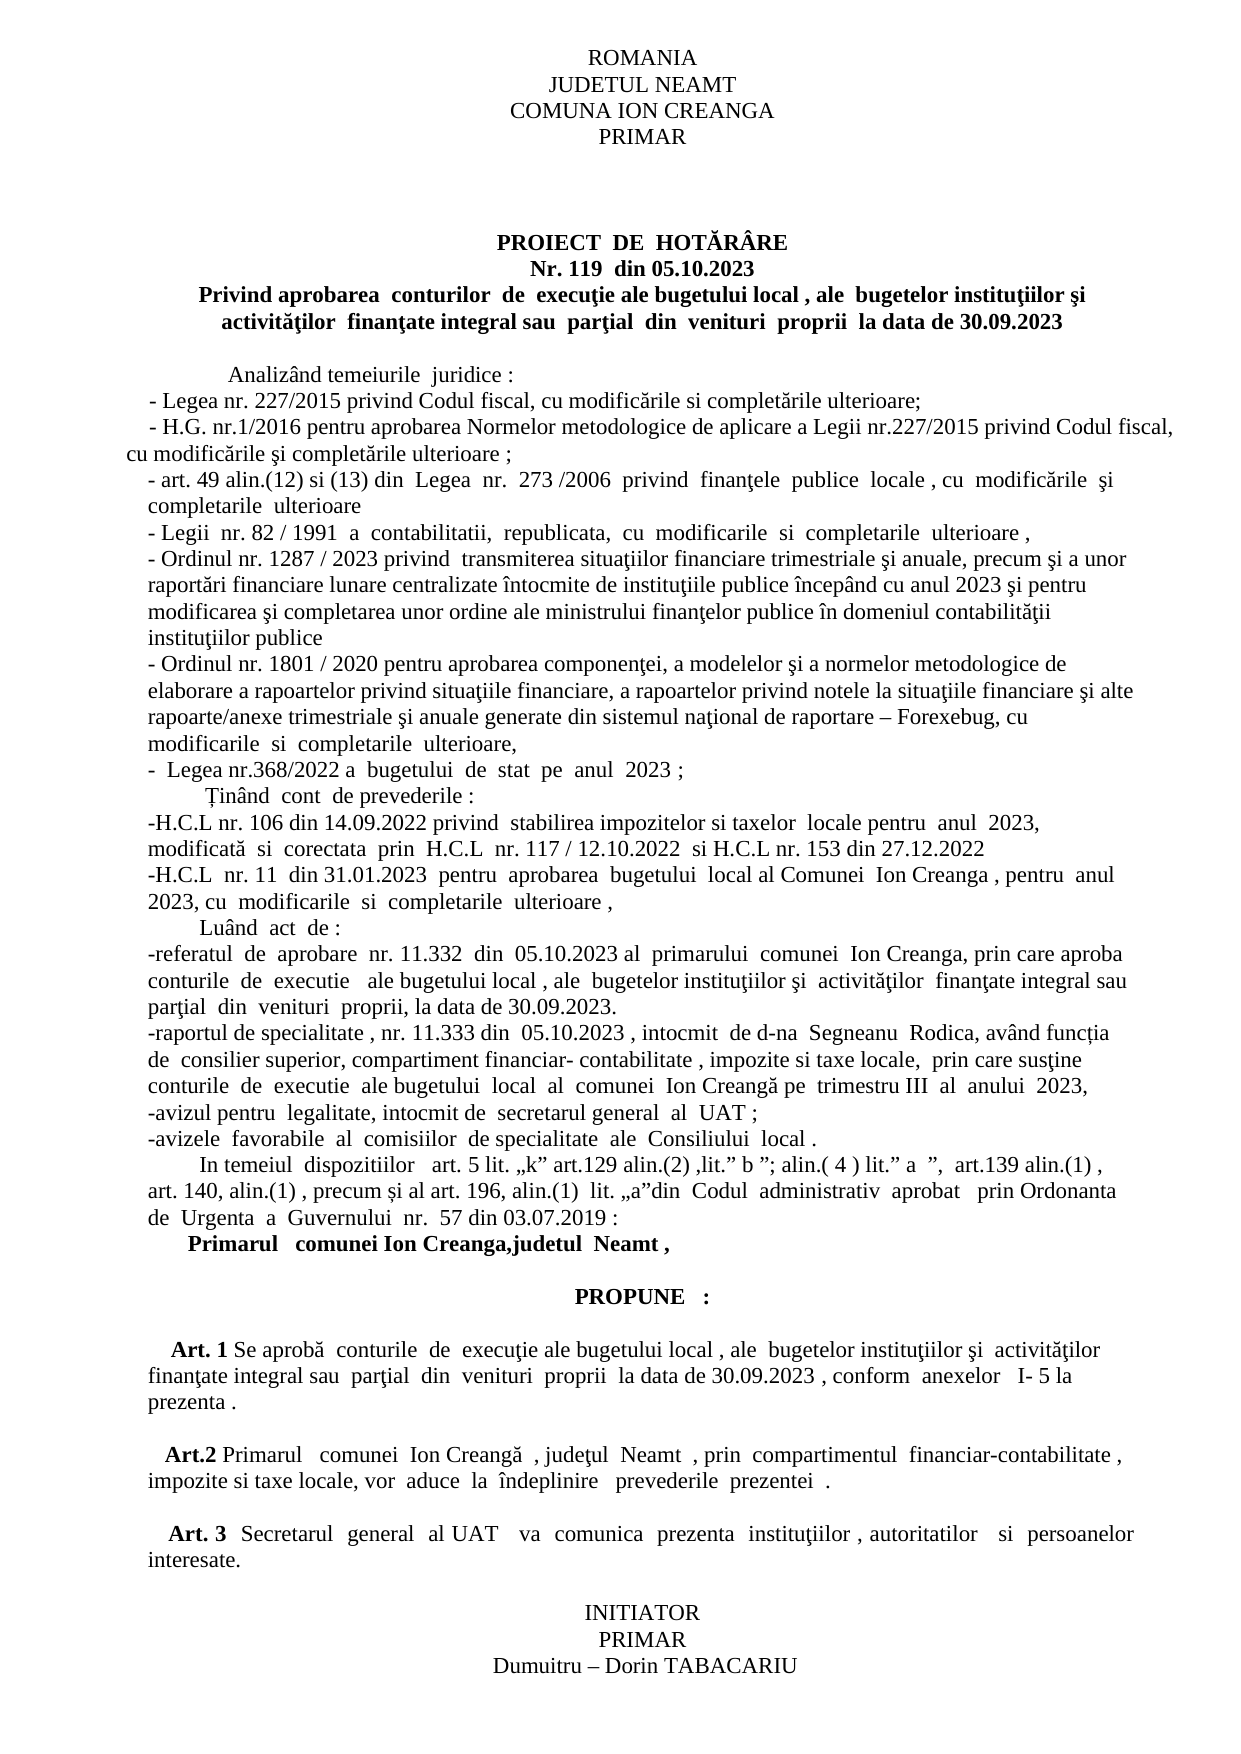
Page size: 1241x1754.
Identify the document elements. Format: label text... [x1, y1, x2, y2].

text - Ordinul nr. 1287 / 2023 privind transmiterea situaţiilor financiare trimestriale şi anuale, precum şi a unor raportări financiare lunare centralizate întocmite de instituţiile publice începând cu anul 2023 şi pentru modificarea şi completarea unor ordine ale ministrului finanţelor publice în domeniul contabilităţii instituţiilor publice [148, 545, 1137, 651]
text Art.2 Primarul comunei Ion Creangă , judeţul Neamt , prin compartimentul financiar-contabilitate , impozite si taxe locale, vor aduce la îndeplinire prevederile prezentei . [148, 1441, 1137, 1494]
text PRIMAR [148, 1626, 1137, 1652]
text -raportul de specialitate , nr. 11.333 din 05.10.2023 , intocmit de d-na Segneanu Rodica, având funcția de consilier superior, compartiment financiar- contabilitate , impozite si taxe locale, prin care susţine conturile de executie ale bugetului local al comunei Ion Creangă pe trimestru III al anului 2023, [148, 1019, 1137, 1098]
text Art. 1 Se aprobă conturile de execuţie ale bugetului local , ale bugetelor instituţiilor şi activităţilor finanţate integral sau parţial din venituri proprii la data de 30.09.2023 , conform anexelor I- 5 la prezenta . [148, 1336, 1137, 1415]
text Dumuitru – Dorin TABACARIU [148, 1652, 1137, 1678]
text Ținând cont de prevederile : [148, 782, 1137, 809]
text PROIECT DE HOTĂRÂRE [148, 229, 1137, 255]
text - Legii nr. 82 / 1991 a contabilitatii, republicata, cu modificarile si completarile ulterioare , [148, 519, 1137, 545]
text COMUNA ION CREANGA [148, 97, 1137, 123]
text Art. 3 Secretarul general al UAT va comunica prezenta instituţiilor , autoritatilor si persoanelor interesate. [148, 1520, 1137, 1573]
text - art. 49 alin.(12) si (13) din Legea nr. 273 /2006 privind finanţele publice locale , cu modificările şi completarile ulterioare [148, 466, 1137, 519]
text -avizele favorabile al comisiilor de specialitate ale Consiliului local . [148, 1125, 1137, 1151]
text -H.C.L nr. 106 din 14.09.2022 privind stabilirea impozitelor si taxelor locale pentru anul 2023, modificată si corectata prin H.C.L nr. 117 / 12.10.2022 si H.C.L nr. 153 din 27.12.2022 [148, 809, 1137, 861]
text - Ordinul nr. 1801 / 2020 pentru aprobarea componenţei, a modelelor şi a normelor metodologice de elaborare a rapoartelor privind situaţiile financiare, a rapoartelor privind notele la situaţiile financiare şi alte rapoarte/anexe trimestriale şi anuale generate din sistemul naţional de raportare – Forexebug, cu modificarile si completarile ulterioare, [148, 651, 1137, 756]
text JUDETUL NEAMT [148, 71, 1137, 97]
text -avizul pentru legalitate, intocmit de secretarul general al UAT ; [148, 1098, 1137, 1125]
text INITIATOR [148, 1599, 1137, 1626]
text Nr. 119 din 05.10.2023 [148, 255, 1137, 282]
list - H.G. nr.1/2016 pentru aprobarea Normelor metodologice de aplicare a Legii nr.227/2015 privind Codul fiscal, cu modificările şi completările ulterioare ; [126, 413, 1196, 466]
text Primarul comunei Ion Creanga,judetul Neamt , [148, 1230, 1137, 1257]
text -referatul de aprobare nr. 11.332 din 05.10.2023 al primarului comunei Ion Creanga, prin care aproba conturile de executie ale bugetului local , ale bugetelor instituţiilor şi activităţilor finanţate integral sau parţial din venituri proprii, la data de 30.09.2023. [148, 940, 1137, 1019]
text In temeiul dispozitiilor art. 5 lit. „k” art.129 alin.(2) ,lit.” b ”; alin.( 4 ) lit.” a ”, art.139 alin.(1) , art. 140, alin.(1) , precum și al art. 196, alin.(1) lit. „a”din Codul administrativ aprobat prin Ordonanta de Urgenta a Guvernului nr. 57 din 03.07.2019 : [148, 1151, 1137, 1230]
text Luând act de : [148, 914, 1137, 940]
text PROPUNE : [148, 1283, 1137, 1309]
text ROMANIA [148, 44, 1137, 71]
text - Legea nr.368/2022 a bugetului de stat pe anul 2023 ; [148, 756, 1137, 782]
list - Legea nr. 227/2015 privind Codul fiscal, cu modificările si completările ulterioare; [126, 387, 1196, 413]
text Analizând temeiurile juridice : [148, 361, 1137, 387]
text PRIMAR [148, 123, 1137, 150]
text Privind aprobarea conturilor de execuţie ale bugetului local , ale bugetelor instituţiilor şi activităţilor finanţate integral sau parţial din venituri proprii la data de 30.09.2023 [148, 282, 1137, 334]
text -H.C.L nr. 11 din 31.01.2023 pentru aprobarea bugetului local al Comunei Ion Creanga , pentru anul 2023, cu modificarile si completarile ulterioare , [148, 861, 1137, 914]
